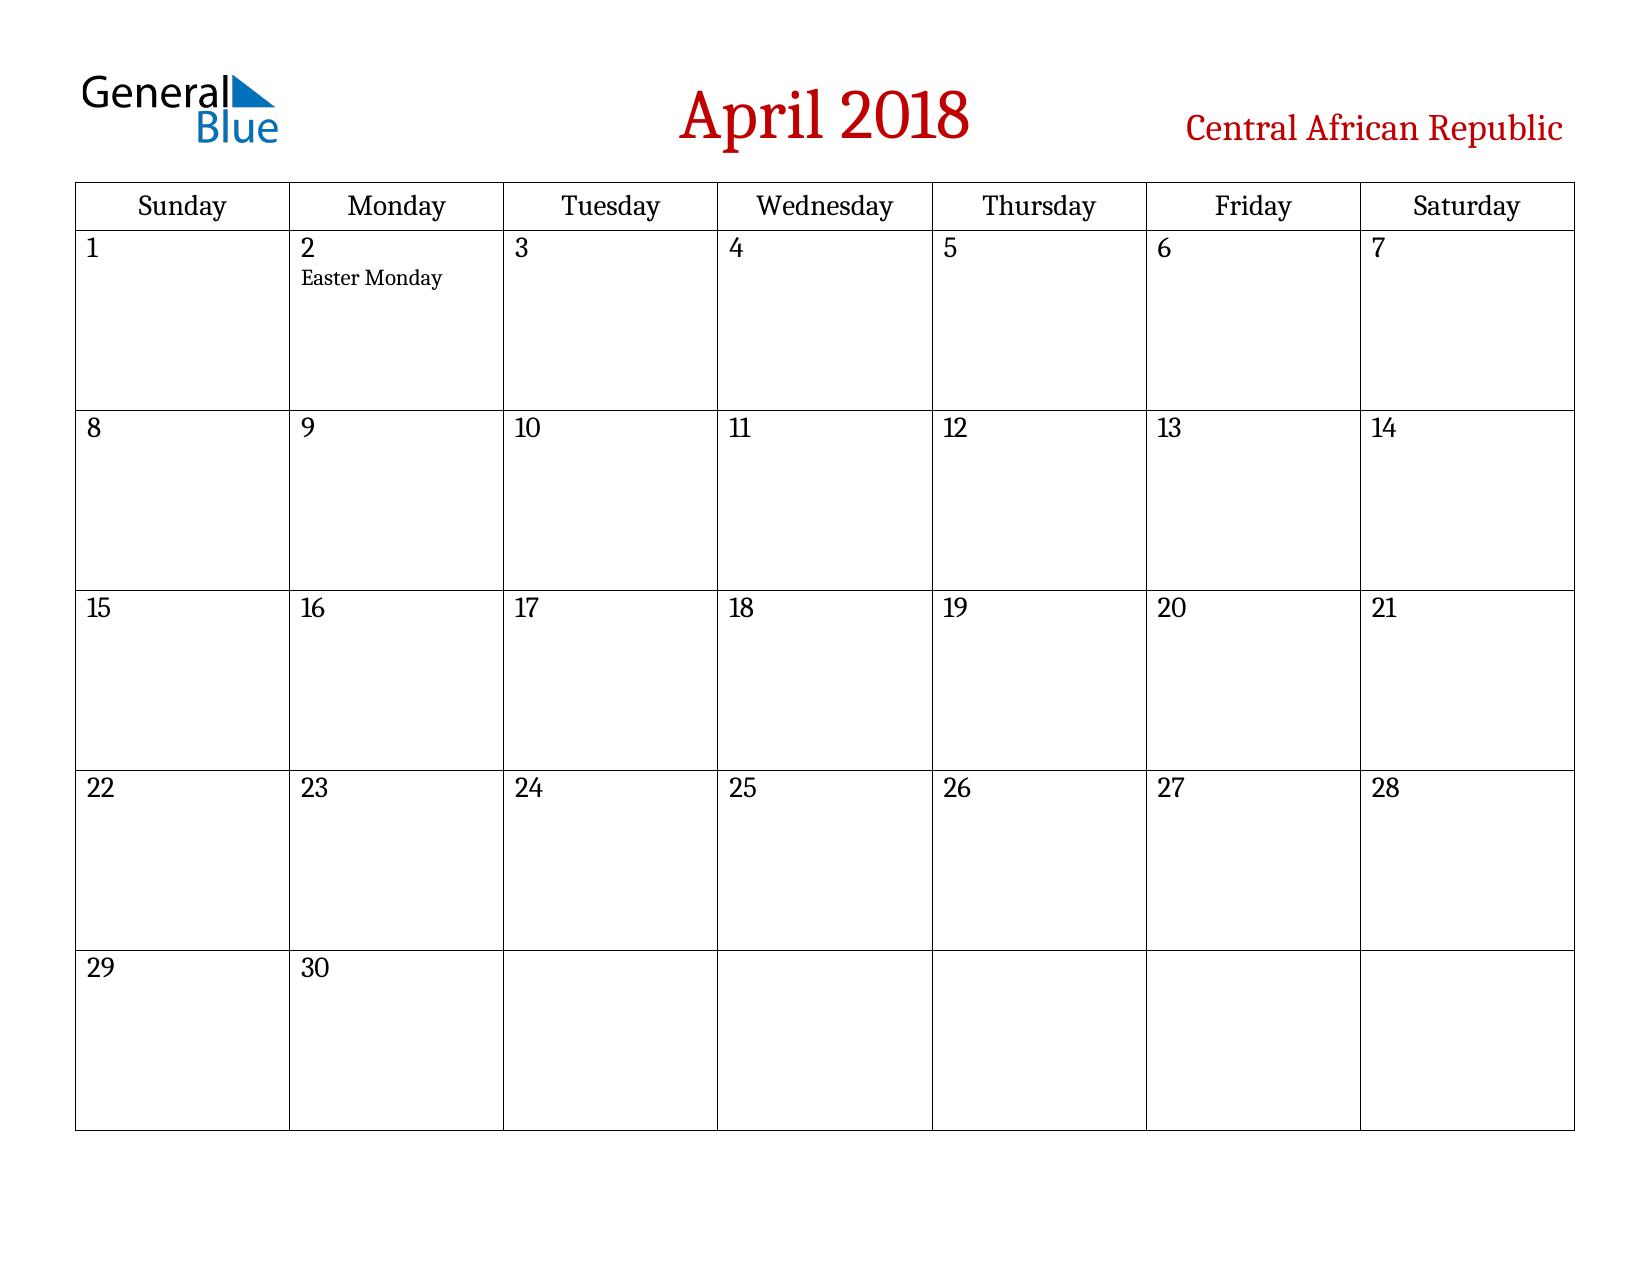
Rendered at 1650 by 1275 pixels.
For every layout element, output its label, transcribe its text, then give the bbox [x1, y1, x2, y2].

table_cell 20 [1147, 591, 1360, 625]
table_cell [1147, 985, 1360, 1130]
table_cell 5 [933, 231, 1146, 264]
table_cell Friday [1147, 183, 1360, 230]
table_cell 3 [504, 231, 717, 264]
table_cell [290, 805, 503, 950]
table_cell [504, 445, 717, 590]
table_cell [933, 805, 1146, 950]
table_cell 4 [718, 231, 932, 264]
table_cell [504, 985, 717, 1130]
table_cell [718, 951, 932, 985]
table_cell 2 [290, 231, 503, 264]
table_cell [76, 625, 289, 770]
table_cell 16 [290, 591, 503, 625]
table_cell Tuesday [504, 183, 717, 230]
table_cell [504, 951, 717, 985]
table_cell 18 [718, 591, 932, 625]
table_cell Wednesday [718, 183, 932, 230]
table_cell [1361, 265, 1574, 410]
table_cell [1147, 805, 1360, 950]
table_cell [1361, 625, 1574, 770]
table_cell 22 [76, 771, 289, 805]
table_header [76, 75, 503, 182]
table_cell 7 [1361, 231, 1574, 264]
table_cell 9 [290, 411, 503, 444]
table_cell [1361, 805, 1574, 950]
table_cell 13 [1147, 411, 1360, 444]
table_cell [933, 625, 1146, 770]
table_cell [1147, 951, 1360, 985]
table_cell [76, 445, 289, 590]
table_cell [718, 625, 932, 770]
table_header Central African Republic [1146, 75, 1574, 182]
table_cell [76, 985, 289, 1130]
table_cell 8 [76, 411, 289, 444]
table_cell [504, 625, 717, 770]
table_cell 28 [1361, 771, 1574, 805]
table_cell 25 [718, 771, 932, 805]
table_cell 11 [718, 411, 932, 444]
table_cell Saturday [1361, 183, 1574, 230]
table_cell Thursday [933, 183, 1146, 230]
table_cell 21 [1361, 591, 1574, 625]
table_cell [290, 625, 503, 770]
table_cell [933, 445, 1146, 590]
table_cell [1361, 985, 1574, 1130]
table_cell Sunday [76, 183, 289, 230]
table_cell 29 [76, 951, 289, 985]
table_cell 27 [1147, 771, 1360, 805]
table_cell 30 [290, 951, 503, 985]
table_cell [76, 805, 289, 950]
table_cell [718, 805, 932, 950]
table_cell [1361, 951, 1574, 985]
table_cell [718, 985, 932, 1130]
table_cell 1 [76, 231, 289, 264]
table_cell 12 [933, 411, 1146, 444]
table_cell 19 [933, 591, 1146, 625]
table_cell [933, 951, 1146, 985]
table_cell [504, 265, 717, 410]
table_cell 14 [1361, 411, 1574, 444]
table_cell 17 [504, 591, 717, 625]
table_cell [1147, 265, 1360, 410]
table_cell 6 [1147, 231, 1360, 264]
table_cell [290, 985, 503, 1130]
table_cell [1147, 445, 1360, 590]
table_cell 10 [504, 411, 717, 444]
table_cell [1147, 625, 1360, 770]
table_cell 23 [290, 771, 503, 805]
table_cell [504, 805, 717, 950]
table_cell [933, 265, 1146, 410]
table_cell [718, 265, 932, 410]
table_cell [718, 445, 932, 590]
table_cell 15 [76, 591, 289, 625]
table_cell 24 [504, 771, 717, 805]
table_cell Monday [290, 183, 503, 230]
table_header April 2018 [504, 75, 1146, 182]
table_cell Easter Monday [290, 265, 503, 410]
picture [82, 75, 278, 143]
table_cell [76, 265, 289, 410]
table_cell [290, 445, 503, 590]
table_cell [933, 985, 1146, 1130]
table_cell [1361, 445, 1574, 590]
table_cell 26 [933, 771, 1146, 805]
